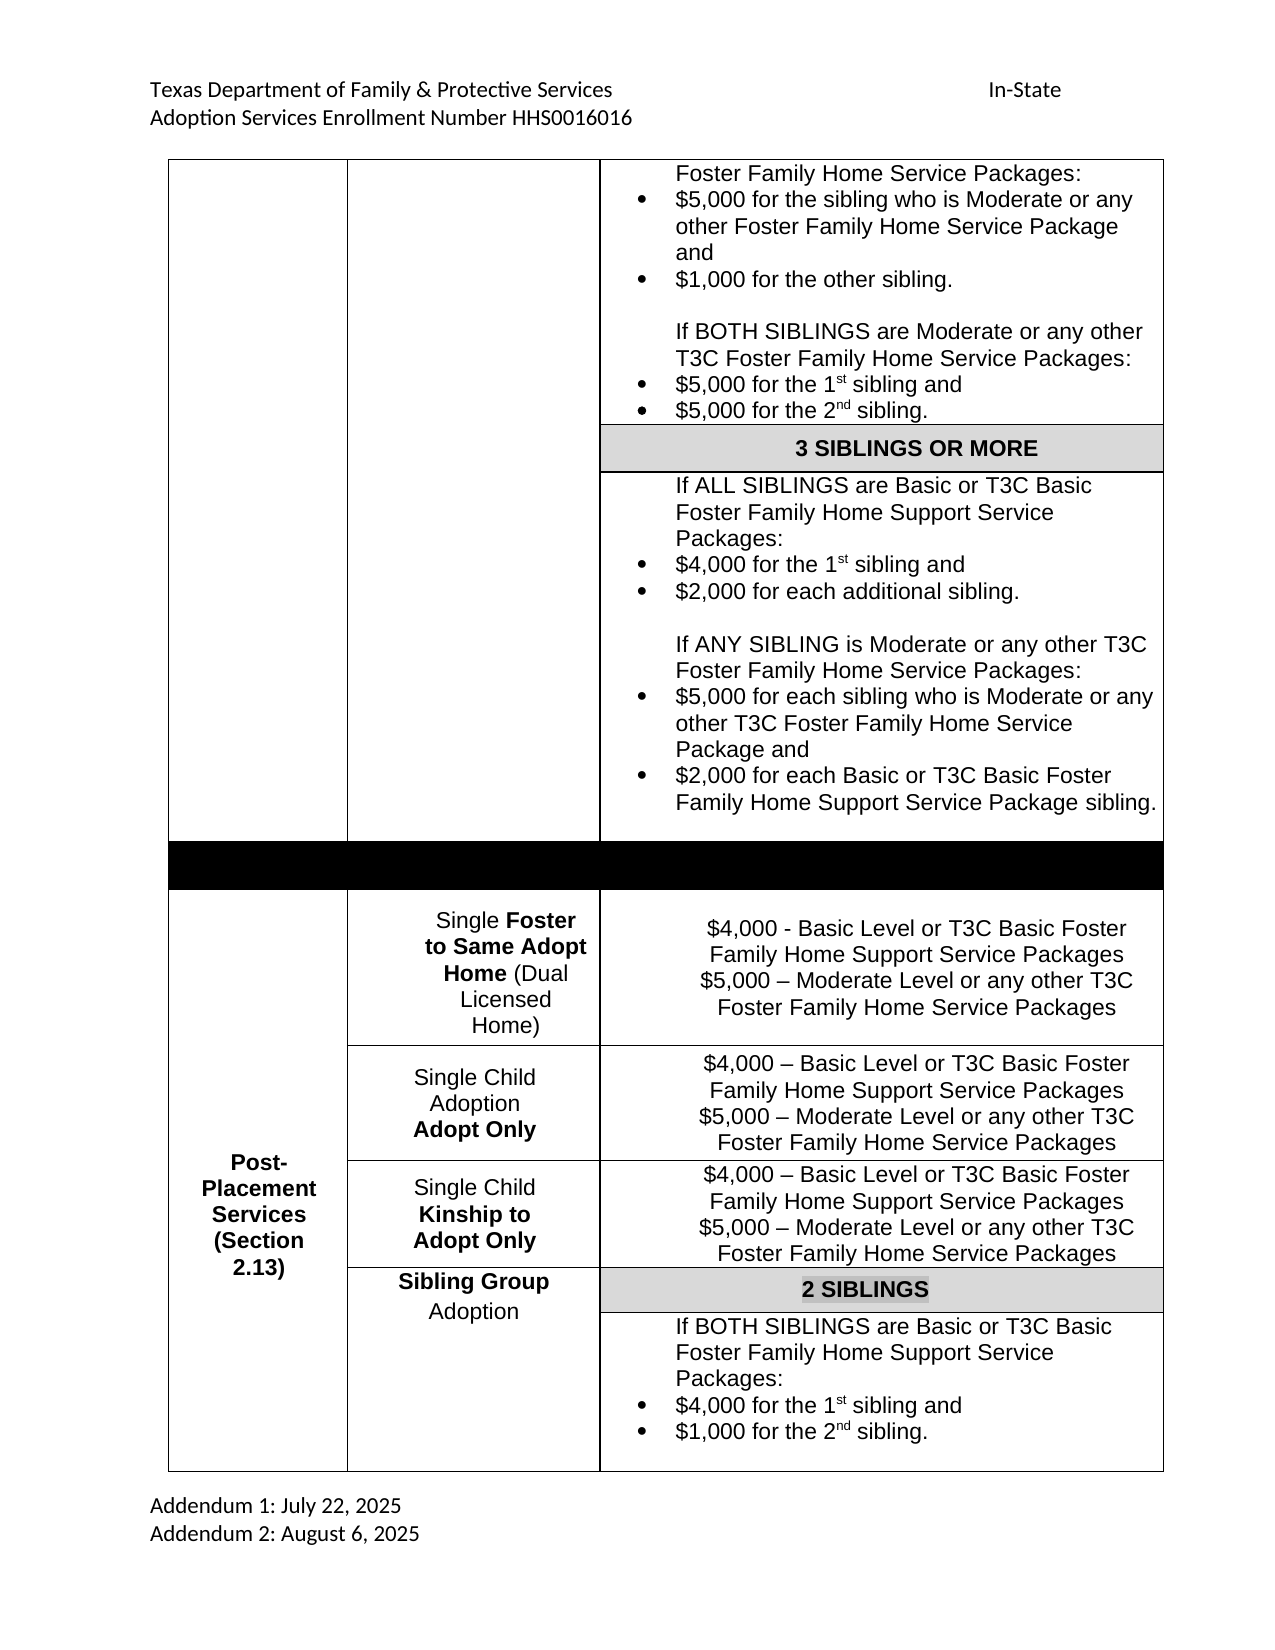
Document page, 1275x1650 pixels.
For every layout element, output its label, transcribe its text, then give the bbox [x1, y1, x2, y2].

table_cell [601, 1313, 1163, 1471]
table_cell [169, 843, 347, 889]
table_cell If ALL SIBLINGS are Basic or T3C Basic Foster Family Home Support Service Packages: $4,000 for the 1st sibling and $2,000 for each additional sibling. If ANY SIBLING is Moderate or any other T3C Foster Family Home Service Packages: $5,000 for each sibling who is Moderate or any other T3C Foster Family Home Service Package and $2,000 for each Basic or T3C Basic Foster Family Home Support Service Package sibling. [601, 473, 1163, 841]
table_cell $4,000 – Basic Level or T3C Basic Foster Family Home Support Service Packages $5,000 – Moderate Level or any other T3C Foster Family Home Service Packages [601, 1161, 1163, 1267]
table_cell [601, 843, 1163, 889]
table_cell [601, 160, 1163, 424]
table_cell $4,000 - Basic Level or T3C Basic Foster Family Home Support Service Packages $5,000 – Moderate Level or any other T3C Foster Family Home Service Packages [601, 890, 1163, 1045]
table_cell Post- Placement Services (Section 2.13) [169, 890, 347, 1471]
table_cell $4,000 – Basic Level or T3C Basic Foster Family Home Support Service Packages $5,000 – Moderate Level or any other T3C Foster Family Home Service Packages [601, 1046, 1163, 1160]
table_cell [348, 843, 599, 889]
table_cell 2 SIBLINGS [601, 1268, 1163, 1312]
table_cell Single Foster to Same Adopt Home (Dual Licensed Home) [348, 890, 599, 1045]
table_cell Single Child Kinship to Adopt Only [348, 1161, 599, 1267]
table_cell Single Child Adoption Adopt Only [348, 1046, 599, 1160]
table_cell Sibling Group Adoption [348, 1268, 599, 1471]
table_cell 3 SIBLINGS OR MORE [601, 425, 1163, 471]
